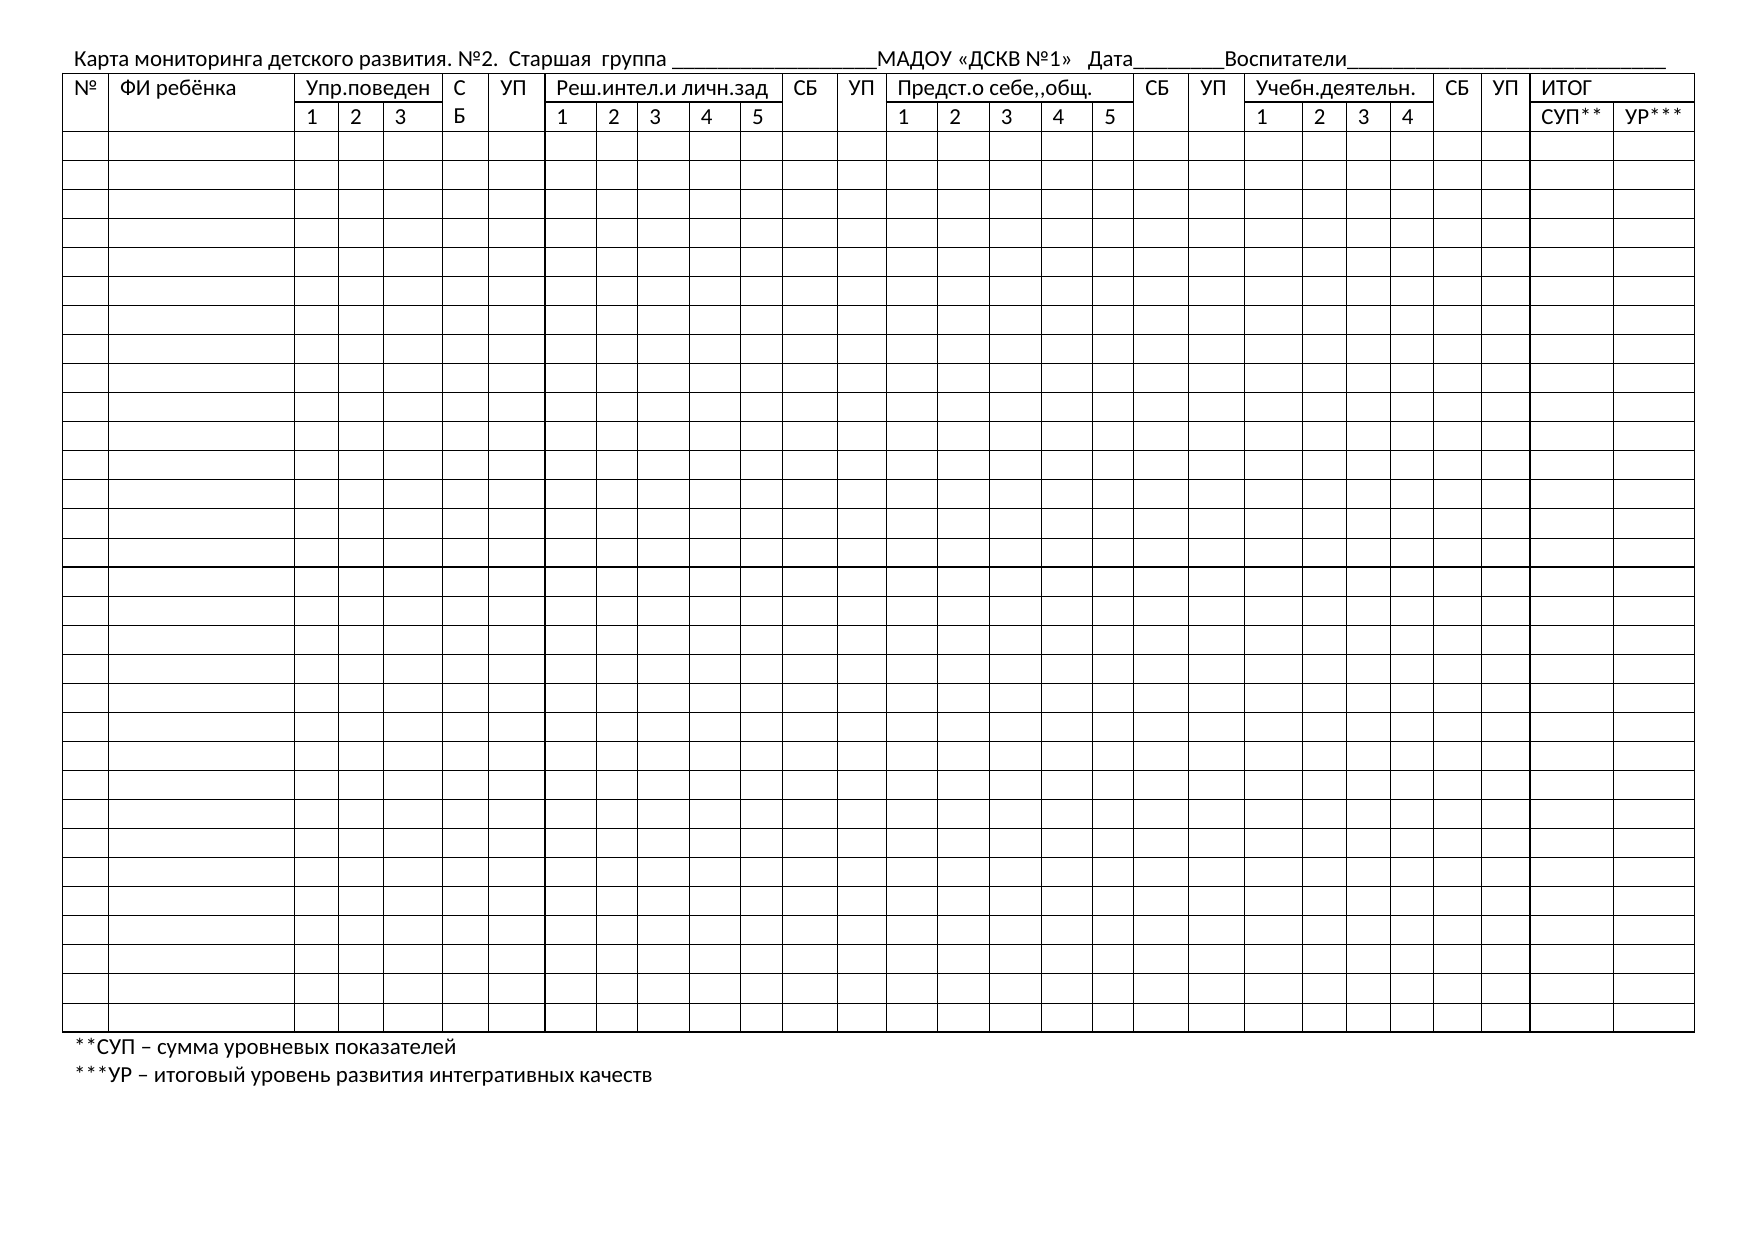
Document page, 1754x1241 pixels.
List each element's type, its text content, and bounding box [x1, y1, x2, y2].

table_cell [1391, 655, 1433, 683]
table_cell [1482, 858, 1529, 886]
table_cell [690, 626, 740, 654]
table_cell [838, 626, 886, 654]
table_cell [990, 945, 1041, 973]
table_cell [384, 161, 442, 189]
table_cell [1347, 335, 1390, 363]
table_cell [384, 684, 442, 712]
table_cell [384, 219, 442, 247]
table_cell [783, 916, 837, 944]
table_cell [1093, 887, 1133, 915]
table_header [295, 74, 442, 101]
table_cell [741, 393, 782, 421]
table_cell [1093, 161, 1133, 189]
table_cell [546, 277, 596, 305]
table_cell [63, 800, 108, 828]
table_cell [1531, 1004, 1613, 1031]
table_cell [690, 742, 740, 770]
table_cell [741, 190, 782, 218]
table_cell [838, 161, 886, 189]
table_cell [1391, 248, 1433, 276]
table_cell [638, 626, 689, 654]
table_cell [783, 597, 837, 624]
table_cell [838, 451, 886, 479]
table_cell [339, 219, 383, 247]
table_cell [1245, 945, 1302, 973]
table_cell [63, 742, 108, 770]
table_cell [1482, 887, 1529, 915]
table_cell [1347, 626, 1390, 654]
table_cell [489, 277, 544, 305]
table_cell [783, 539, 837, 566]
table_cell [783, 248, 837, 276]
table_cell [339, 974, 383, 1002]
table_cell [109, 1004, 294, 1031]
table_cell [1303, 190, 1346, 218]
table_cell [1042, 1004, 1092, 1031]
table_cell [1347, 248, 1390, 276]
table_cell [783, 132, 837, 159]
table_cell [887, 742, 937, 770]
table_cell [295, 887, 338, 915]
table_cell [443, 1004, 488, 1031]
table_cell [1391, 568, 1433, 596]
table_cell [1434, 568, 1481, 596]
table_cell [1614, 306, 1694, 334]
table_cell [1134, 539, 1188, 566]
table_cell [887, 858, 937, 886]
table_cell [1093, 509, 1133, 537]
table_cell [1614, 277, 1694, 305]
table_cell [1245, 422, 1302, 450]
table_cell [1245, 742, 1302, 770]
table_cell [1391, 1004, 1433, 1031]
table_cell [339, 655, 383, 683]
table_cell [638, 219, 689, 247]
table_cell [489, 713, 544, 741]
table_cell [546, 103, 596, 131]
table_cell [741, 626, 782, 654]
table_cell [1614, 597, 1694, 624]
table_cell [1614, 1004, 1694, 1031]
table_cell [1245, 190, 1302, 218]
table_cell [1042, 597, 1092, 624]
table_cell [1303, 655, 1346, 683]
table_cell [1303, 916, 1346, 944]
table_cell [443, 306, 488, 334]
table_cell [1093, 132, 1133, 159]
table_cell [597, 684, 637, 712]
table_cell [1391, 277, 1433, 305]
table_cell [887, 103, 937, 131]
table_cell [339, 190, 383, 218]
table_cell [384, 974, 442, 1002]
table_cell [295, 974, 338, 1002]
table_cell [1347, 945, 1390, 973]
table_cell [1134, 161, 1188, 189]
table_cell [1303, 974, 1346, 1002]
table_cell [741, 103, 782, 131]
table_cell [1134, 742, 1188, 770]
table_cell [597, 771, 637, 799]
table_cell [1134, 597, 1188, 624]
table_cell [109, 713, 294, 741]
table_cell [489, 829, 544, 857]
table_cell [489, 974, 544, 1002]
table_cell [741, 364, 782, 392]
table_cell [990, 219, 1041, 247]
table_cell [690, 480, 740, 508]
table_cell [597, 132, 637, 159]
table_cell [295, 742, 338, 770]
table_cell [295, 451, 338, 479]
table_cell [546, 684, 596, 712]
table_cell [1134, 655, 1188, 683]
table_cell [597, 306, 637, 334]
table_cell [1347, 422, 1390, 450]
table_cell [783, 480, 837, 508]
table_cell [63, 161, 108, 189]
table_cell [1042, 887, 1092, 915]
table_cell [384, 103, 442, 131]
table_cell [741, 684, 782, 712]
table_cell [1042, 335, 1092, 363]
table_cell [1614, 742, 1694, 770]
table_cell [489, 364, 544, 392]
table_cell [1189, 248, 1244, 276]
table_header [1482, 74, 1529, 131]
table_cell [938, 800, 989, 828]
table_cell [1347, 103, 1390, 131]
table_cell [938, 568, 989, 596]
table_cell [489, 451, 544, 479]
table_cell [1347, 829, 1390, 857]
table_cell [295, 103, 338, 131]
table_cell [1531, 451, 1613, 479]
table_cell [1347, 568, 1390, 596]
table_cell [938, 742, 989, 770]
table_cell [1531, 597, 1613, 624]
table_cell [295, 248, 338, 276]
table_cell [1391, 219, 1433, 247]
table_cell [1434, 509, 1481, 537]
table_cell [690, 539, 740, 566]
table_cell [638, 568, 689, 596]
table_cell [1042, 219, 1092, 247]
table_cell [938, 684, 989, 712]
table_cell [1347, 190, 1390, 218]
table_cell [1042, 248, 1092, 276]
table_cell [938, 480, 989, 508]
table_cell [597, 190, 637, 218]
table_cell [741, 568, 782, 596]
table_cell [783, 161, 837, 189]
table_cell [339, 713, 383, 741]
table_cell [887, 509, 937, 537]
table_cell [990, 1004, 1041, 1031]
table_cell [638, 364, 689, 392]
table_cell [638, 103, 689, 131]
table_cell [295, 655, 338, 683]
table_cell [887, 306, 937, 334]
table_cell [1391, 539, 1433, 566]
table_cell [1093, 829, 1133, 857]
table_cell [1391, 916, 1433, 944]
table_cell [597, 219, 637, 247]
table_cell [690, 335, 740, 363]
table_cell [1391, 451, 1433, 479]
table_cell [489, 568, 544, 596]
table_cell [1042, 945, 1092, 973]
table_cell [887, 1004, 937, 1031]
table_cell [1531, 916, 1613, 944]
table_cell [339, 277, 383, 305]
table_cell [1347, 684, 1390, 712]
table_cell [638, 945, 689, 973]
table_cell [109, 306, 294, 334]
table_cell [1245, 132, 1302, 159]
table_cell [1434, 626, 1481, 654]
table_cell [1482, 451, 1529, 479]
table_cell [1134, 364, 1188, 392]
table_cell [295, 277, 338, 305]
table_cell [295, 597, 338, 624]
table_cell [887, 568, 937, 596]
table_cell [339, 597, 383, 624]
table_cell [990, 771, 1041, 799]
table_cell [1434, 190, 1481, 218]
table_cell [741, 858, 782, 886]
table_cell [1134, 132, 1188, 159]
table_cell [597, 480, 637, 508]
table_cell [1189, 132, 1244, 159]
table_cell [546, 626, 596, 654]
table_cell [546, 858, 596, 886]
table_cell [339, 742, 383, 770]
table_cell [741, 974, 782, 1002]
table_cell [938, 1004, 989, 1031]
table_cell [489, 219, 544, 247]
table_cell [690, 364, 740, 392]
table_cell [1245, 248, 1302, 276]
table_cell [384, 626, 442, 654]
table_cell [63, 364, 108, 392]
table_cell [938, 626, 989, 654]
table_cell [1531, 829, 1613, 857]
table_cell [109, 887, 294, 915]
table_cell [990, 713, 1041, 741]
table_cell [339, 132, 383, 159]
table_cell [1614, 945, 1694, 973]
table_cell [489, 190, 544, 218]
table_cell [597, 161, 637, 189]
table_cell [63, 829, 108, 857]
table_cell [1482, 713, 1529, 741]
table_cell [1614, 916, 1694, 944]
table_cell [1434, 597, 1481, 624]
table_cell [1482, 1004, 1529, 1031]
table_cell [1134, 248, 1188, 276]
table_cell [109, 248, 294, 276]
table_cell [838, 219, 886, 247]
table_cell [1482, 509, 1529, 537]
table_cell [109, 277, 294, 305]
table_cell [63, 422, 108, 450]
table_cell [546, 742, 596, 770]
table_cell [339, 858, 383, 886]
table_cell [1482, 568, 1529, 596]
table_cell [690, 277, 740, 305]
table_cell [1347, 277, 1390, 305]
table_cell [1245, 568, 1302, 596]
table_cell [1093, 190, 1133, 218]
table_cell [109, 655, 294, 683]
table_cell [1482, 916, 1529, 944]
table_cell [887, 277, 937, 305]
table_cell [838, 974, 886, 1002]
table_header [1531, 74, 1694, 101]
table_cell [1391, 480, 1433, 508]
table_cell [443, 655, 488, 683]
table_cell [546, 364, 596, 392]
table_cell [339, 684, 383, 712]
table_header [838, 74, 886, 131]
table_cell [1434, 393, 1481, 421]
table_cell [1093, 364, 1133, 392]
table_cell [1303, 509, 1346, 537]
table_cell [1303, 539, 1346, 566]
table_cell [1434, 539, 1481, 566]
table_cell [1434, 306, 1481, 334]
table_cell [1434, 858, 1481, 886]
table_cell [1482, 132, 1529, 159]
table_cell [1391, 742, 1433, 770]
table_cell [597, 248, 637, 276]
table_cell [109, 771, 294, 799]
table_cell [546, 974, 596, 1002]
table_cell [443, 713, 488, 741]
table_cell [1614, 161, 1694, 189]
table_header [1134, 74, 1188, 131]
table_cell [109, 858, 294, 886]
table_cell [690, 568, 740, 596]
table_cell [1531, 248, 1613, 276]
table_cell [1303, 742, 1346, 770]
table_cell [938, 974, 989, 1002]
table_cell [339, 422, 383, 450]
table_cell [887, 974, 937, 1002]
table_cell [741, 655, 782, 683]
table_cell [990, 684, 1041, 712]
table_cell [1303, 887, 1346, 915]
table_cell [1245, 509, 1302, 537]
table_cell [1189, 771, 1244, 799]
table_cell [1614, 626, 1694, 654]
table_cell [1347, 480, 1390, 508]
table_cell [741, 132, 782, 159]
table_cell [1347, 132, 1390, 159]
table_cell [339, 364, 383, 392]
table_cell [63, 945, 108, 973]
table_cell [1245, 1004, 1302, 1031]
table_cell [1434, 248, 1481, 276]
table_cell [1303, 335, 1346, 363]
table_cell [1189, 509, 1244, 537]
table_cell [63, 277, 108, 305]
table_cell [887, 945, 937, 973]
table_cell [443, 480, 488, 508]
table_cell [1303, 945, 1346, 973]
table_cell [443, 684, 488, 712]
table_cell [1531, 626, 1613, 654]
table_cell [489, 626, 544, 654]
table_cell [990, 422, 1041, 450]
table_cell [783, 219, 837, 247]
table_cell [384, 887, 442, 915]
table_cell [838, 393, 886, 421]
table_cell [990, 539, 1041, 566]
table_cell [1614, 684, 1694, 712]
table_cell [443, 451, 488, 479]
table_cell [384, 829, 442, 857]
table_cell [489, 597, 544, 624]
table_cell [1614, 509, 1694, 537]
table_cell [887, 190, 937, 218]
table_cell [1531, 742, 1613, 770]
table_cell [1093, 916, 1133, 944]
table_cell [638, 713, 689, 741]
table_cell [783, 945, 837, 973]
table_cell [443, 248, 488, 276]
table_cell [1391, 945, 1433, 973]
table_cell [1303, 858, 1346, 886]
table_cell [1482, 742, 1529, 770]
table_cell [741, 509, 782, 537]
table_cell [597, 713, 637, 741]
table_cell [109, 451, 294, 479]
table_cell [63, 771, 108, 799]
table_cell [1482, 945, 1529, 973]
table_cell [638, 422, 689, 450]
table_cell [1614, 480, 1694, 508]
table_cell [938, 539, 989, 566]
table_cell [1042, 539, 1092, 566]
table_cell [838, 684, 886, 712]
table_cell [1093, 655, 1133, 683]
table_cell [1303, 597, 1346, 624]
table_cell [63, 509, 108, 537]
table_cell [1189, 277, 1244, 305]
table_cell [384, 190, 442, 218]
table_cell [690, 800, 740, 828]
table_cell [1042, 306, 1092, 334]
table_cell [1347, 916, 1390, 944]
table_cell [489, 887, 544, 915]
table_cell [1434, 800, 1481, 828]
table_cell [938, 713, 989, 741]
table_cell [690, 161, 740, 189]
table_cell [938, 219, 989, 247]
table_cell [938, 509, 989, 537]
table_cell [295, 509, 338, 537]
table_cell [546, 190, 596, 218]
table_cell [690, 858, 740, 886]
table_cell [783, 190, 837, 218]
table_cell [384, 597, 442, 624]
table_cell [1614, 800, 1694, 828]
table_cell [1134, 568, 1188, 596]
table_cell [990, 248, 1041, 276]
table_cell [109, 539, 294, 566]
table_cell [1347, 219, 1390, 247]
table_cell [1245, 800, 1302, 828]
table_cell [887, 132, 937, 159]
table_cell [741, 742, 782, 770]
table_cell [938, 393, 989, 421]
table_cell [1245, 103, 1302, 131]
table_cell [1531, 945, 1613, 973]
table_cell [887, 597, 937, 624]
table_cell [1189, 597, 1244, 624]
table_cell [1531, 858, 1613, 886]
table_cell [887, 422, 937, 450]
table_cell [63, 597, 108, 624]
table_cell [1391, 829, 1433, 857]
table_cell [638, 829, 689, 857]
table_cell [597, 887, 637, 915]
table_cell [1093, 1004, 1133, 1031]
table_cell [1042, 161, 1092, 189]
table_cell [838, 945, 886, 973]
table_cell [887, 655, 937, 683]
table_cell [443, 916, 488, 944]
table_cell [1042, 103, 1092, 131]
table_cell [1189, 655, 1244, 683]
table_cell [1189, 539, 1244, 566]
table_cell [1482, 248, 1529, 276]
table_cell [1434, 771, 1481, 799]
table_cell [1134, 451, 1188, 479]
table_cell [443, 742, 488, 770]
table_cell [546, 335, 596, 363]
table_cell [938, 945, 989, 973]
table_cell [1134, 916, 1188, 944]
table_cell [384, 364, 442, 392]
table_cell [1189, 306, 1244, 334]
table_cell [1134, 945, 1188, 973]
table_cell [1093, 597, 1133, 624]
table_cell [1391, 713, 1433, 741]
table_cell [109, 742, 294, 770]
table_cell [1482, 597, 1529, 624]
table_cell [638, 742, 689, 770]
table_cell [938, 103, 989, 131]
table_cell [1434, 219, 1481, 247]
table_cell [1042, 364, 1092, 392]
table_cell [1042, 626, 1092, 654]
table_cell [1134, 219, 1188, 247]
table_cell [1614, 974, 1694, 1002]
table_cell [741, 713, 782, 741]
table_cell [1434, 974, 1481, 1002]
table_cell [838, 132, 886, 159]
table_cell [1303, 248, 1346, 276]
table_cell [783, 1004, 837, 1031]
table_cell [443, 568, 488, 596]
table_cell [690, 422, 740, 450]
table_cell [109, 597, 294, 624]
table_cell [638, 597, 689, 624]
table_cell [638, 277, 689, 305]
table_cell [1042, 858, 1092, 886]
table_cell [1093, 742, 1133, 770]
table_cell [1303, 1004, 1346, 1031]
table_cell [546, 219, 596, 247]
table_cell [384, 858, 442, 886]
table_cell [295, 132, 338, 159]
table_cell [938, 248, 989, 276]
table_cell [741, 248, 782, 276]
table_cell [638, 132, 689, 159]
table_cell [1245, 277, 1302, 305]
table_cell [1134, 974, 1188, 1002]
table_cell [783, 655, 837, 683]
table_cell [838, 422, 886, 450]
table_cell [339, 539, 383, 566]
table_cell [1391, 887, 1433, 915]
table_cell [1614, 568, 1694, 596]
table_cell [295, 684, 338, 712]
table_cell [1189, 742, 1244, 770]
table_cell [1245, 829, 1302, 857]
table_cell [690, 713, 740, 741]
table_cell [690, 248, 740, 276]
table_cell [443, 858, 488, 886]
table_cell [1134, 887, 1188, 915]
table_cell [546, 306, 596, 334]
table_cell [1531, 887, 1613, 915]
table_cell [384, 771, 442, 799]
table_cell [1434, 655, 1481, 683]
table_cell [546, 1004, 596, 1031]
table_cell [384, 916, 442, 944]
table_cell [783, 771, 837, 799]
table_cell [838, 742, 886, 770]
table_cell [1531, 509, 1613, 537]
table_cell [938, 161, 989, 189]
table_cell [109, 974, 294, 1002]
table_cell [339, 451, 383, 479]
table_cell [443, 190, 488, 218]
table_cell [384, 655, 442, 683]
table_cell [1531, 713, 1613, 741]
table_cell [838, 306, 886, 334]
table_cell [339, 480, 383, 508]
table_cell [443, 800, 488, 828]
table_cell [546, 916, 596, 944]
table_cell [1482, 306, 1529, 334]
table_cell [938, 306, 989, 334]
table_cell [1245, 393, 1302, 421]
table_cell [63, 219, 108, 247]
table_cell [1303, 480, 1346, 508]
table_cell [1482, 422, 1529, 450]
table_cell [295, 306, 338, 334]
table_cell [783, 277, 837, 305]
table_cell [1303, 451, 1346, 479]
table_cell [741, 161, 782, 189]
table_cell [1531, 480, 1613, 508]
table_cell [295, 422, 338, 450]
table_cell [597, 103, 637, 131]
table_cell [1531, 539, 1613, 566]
text **СУП – сумма уровневых показателей [74, 1033, 1683, 1061]
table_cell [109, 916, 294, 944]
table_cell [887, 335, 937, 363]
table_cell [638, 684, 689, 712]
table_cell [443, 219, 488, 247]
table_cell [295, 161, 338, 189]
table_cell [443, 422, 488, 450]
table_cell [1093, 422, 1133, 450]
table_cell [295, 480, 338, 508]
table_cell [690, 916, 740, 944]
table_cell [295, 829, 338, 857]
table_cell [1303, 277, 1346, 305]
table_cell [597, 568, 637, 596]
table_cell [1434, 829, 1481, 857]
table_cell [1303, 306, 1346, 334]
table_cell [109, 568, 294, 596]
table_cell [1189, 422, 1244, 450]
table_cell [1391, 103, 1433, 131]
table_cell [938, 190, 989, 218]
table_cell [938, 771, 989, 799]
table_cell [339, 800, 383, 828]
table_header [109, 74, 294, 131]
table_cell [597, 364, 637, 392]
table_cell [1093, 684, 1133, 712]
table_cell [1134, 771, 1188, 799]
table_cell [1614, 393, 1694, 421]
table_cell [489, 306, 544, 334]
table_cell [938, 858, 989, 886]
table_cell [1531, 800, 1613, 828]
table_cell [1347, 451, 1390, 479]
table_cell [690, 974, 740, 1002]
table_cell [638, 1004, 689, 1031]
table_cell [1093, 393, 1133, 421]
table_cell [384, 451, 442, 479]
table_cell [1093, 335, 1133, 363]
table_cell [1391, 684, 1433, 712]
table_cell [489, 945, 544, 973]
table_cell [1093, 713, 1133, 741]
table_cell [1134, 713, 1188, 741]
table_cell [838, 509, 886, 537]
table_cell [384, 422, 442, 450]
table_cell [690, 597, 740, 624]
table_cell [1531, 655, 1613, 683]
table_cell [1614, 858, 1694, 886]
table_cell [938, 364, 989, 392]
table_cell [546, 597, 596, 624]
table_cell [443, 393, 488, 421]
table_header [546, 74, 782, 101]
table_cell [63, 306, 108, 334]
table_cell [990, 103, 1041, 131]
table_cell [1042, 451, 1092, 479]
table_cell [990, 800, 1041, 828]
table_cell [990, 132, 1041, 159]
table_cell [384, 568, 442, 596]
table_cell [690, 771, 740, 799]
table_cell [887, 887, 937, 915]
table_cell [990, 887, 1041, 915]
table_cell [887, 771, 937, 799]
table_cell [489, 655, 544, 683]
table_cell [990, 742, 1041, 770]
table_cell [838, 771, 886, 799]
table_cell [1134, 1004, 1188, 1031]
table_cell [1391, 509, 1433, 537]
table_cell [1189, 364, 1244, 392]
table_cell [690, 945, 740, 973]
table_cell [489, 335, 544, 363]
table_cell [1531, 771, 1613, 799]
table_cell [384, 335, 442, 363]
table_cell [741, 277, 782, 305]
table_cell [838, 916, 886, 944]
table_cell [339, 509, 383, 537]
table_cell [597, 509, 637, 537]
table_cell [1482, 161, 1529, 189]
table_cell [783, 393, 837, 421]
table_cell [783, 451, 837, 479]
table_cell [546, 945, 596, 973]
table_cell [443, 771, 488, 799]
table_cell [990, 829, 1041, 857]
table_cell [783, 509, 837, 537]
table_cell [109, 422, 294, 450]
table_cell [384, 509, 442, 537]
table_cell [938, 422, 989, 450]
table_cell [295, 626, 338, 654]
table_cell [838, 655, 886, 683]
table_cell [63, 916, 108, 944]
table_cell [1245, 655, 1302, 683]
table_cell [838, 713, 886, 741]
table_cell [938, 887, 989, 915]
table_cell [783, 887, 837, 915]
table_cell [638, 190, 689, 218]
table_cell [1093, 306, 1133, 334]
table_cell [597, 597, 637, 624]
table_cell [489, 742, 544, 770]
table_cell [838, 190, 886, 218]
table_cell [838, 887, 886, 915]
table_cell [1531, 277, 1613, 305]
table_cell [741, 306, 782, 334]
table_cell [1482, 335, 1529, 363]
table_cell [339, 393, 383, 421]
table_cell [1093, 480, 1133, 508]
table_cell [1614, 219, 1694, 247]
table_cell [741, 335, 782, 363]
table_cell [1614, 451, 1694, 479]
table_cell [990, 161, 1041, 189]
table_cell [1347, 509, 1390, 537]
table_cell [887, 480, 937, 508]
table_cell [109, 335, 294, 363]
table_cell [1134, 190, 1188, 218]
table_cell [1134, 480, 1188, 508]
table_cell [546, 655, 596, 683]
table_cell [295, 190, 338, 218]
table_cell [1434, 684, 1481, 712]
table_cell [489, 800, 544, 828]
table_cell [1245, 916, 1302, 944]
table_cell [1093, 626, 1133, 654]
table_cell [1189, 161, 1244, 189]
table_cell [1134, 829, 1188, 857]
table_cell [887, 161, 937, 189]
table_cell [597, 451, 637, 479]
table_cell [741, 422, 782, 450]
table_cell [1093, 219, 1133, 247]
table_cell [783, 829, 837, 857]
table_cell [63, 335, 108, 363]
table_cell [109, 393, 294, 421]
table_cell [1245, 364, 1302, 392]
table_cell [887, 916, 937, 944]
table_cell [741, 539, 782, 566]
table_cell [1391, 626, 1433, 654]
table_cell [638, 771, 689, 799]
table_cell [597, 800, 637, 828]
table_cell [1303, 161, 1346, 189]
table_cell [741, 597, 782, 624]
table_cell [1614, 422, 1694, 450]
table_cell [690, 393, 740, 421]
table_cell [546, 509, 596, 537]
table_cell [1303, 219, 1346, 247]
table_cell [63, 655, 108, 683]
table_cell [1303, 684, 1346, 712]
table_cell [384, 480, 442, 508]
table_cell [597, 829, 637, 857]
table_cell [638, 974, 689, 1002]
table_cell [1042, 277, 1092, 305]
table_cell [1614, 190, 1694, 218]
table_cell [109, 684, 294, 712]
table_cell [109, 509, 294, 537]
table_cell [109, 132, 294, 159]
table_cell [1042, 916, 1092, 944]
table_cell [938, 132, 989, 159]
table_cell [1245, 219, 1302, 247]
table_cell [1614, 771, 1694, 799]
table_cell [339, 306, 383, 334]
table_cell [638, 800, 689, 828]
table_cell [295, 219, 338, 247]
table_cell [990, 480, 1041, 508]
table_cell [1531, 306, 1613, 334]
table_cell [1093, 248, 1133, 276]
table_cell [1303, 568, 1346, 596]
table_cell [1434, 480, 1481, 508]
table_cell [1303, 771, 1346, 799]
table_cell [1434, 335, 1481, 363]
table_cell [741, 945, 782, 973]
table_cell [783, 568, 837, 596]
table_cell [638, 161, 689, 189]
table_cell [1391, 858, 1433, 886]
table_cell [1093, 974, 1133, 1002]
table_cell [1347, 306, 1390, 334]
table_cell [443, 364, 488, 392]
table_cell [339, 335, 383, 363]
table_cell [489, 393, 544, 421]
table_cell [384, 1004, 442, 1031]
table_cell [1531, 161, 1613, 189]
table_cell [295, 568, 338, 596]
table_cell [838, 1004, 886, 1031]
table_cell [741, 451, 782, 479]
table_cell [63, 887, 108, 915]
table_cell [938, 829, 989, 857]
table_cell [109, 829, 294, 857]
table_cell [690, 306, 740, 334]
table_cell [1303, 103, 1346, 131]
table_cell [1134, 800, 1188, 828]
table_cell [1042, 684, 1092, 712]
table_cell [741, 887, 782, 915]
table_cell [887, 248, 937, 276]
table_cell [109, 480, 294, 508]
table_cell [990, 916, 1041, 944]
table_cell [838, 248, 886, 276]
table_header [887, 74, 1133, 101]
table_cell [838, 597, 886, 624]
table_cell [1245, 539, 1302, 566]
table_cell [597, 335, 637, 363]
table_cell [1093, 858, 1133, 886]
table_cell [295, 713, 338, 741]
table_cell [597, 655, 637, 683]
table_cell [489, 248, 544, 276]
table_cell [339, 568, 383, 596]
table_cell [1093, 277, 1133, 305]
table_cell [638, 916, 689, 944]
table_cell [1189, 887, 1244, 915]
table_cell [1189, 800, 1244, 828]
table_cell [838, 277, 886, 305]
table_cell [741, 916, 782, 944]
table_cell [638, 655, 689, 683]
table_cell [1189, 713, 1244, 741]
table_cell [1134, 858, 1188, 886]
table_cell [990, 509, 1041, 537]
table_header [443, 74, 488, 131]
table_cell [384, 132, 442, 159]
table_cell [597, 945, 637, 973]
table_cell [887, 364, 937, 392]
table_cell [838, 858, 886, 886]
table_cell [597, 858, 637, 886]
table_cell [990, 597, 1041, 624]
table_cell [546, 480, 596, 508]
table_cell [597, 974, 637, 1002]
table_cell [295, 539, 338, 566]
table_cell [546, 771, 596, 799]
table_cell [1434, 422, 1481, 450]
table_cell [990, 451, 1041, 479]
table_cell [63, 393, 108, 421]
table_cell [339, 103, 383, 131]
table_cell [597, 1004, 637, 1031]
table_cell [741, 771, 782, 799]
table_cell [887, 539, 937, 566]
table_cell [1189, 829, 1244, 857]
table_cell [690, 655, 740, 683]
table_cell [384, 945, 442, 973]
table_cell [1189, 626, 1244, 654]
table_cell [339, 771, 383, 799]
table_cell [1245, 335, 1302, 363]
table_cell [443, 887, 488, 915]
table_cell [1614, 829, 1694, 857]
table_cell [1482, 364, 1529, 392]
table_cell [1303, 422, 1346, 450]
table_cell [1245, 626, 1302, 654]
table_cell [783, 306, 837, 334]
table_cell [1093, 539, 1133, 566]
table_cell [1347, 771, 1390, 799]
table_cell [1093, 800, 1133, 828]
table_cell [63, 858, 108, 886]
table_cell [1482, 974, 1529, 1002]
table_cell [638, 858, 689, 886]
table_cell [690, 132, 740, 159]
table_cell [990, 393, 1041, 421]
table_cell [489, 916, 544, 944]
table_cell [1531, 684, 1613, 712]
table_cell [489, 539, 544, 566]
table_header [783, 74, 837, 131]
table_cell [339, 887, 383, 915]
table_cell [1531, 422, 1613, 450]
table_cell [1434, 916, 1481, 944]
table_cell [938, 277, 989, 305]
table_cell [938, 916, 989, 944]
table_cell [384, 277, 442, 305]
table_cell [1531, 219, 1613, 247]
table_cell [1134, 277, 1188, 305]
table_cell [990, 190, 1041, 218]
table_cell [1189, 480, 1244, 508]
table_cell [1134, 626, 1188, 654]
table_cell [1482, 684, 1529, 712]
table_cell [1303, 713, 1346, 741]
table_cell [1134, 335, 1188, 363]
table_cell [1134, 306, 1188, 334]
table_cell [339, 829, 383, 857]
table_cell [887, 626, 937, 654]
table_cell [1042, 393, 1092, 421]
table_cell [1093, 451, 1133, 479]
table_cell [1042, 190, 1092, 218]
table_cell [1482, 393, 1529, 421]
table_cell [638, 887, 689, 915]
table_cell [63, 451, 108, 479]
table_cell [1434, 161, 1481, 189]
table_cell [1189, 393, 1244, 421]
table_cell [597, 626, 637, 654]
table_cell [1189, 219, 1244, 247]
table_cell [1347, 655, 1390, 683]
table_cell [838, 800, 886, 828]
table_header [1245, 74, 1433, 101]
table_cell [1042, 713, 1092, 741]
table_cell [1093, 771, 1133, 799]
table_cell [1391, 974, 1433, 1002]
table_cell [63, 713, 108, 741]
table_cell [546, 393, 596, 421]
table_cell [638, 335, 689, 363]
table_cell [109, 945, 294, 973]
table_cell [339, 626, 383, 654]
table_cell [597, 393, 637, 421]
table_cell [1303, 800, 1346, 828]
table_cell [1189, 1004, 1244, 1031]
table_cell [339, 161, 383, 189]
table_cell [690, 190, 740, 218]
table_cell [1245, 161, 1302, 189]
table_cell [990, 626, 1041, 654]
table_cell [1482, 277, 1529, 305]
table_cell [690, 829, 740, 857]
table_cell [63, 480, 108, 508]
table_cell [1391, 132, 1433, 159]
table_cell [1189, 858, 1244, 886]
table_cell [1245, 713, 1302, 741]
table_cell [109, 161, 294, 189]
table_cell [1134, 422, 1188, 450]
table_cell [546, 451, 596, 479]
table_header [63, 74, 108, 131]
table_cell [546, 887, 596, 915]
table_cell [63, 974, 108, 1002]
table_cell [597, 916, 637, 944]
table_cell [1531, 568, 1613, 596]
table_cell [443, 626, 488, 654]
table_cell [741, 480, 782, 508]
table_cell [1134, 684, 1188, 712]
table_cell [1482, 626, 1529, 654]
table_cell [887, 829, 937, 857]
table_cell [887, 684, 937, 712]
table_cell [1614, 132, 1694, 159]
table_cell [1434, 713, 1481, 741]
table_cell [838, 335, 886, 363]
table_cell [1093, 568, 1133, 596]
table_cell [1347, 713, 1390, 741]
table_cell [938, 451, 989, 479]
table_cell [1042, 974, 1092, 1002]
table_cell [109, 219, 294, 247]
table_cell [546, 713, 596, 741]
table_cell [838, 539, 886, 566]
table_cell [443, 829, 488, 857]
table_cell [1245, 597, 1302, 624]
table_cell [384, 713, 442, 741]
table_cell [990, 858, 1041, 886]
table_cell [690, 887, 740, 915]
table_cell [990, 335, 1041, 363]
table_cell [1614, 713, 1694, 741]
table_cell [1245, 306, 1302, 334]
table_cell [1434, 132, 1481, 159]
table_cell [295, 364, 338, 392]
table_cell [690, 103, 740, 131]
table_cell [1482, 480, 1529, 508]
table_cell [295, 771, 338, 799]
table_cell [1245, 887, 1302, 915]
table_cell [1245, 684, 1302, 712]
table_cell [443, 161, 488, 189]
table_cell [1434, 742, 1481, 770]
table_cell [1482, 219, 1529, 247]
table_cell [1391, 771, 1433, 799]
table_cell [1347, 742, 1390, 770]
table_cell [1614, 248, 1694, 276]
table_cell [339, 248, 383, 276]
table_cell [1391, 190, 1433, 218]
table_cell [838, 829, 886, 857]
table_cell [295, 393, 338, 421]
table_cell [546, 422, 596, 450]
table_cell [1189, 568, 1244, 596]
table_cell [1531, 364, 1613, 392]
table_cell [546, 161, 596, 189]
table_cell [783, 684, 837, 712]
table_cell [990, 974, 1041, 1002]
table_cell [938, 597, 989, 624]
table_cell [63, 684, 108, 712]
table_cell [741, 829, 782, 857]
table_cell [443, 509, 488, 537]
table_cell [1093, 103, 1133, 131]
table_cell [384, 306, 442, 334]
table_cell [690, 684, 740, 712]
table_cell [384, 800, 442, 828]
text ***УР – итоговый уровень развития интегративных качеств [74, 1061, 1683, 1088]
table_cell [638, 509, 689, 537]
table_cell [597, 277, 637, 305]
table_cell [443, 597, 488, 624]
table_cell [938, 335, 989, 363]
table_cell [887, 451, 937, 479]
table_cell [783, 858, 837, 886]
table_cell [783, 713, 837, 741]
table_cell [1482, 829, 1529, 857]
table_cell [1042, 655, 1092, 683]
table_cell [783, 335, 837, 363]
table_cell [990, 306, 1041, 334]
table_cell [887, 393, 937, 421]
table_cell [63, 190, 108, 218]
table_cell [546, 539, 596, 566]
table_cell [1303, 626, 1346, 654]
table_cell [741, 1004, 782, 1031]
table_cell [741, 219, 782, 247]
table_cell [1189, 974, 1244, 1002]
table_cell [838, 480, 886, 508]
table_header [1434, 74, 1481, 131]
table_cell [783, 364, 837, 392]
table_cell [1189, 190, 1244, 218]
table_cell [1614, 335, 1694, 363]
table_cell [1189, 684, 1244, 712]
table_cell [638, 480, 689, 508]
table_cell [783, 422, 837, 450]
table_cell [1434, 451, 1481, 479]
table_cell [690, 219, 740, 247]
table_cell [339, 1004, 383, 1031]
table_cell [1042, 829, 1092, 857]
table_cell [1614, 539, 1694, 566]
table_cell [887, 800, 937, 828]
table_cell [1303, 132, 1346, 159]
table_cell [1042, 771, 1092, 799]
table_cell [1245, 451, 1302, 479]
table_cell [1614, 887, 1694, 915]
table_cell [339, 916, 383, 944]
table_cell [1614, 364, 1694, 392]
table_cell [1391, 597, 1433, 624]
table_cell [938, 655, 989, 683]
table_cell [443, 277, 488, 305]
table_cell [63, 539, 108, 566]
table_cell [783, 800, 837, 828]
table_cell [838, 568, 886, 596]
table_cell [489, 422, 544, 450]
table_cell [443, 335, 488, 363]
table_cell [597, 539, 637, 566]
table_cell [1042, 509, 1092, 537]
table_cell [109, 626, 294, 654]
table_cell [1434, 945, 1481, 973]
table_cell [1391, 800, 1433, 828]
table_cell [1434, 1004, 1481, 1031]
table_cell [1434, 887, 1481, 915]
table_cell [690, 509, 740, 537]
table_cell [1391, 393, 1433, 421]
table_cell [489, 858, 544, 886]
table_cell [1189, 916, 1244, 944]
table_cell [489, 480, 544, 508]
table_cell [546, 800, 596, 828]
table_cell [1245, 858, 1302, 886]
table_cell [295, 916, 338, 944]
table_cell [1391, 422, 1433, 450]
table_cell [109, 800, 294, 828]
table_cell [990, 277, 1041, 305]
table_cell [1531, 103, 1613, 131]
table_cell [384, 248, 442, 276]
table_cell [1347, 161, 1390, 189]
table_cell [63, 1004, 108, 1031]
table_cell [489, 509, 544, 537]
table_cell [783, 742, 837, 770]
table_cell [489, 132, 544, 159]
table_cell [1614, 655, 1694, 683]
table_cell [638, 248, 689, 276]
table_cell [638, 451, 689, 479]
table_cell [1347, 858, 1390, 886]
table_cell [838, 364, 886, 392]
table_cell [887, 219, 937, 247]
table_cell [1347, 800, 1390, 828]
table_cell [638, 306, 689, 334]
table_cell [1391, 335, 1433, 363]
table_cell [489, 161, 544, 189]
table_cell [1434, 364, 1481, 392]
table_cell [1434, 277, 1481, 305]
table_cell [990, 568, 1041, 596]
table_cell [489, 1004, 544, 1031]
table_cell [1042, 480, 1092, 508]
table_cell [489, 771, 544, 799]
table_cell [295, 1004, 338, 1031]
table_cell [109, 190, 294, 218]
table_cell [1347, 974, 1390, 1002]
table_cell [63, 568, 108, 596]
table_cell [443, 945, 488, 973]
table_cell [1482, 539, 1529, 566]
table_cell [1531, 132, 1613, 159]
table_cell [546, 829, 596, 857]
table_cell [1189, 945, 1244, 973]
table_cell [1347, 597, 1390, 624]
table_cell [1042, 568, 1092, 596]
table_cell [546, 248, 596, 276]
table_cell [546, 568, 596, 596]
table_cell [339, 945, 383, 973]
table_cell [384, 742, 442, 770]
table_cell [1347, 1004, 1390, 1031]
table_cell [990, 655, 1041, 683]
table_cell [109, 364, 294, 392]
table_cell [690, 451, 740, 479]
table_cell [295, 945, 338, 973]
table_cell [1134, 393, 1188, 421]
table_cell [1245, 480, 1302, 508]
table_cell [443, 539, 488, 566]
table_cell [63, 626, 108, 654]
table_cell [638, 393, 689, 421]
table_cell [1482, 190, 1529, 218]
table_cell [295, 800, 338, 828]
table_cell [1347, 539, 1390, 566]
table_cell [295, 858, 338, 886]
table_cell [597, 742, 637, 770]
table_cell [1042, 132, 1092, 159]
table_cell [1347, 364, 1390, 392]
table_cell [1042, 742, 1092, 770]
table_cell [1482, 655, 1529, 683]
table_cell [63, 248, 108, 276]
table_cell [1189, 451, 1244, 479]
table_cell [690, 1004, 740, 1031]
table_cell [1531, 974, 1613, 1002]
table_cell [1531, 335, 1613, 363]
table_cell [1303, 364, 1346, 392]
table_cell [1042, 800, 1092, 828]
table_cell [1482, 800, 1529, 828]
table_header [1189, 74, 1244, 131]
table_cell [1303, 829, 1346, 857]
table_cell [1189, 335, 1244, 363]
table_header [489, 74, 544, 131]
text Карта мониторинга детского развития. №2. Старшая группа __________________МАДОУ «ДСКВ №1» Дата________Воспитатели____________________________ [74, 44, 1683, 72]
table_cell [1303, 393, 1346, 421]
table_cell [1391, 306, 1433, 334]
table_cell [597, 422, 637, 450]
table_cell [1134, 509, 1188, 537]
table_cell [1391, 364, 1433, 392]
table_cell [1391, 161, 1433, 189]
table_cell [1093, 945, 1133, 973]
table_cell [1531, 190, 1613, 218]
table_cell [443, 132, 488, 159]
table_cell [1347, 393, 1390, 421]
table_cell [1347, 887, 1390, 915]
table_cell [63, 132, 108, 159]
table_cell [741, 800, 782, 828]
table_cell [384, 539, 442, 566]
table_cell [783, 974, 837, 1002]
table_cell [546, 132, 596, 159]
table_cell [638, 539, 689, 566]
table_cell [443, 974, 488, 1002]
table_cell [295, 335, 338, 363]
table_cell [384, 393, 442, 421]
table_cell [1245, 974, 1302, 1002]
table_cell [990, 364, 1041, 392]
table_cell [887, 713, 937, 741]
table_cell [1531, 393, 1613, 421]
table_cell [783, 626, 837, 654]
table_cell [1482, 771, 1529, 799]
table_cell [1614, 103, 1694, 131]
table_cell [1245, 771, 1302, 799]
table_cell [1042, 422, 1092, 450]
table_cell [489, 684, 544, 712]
